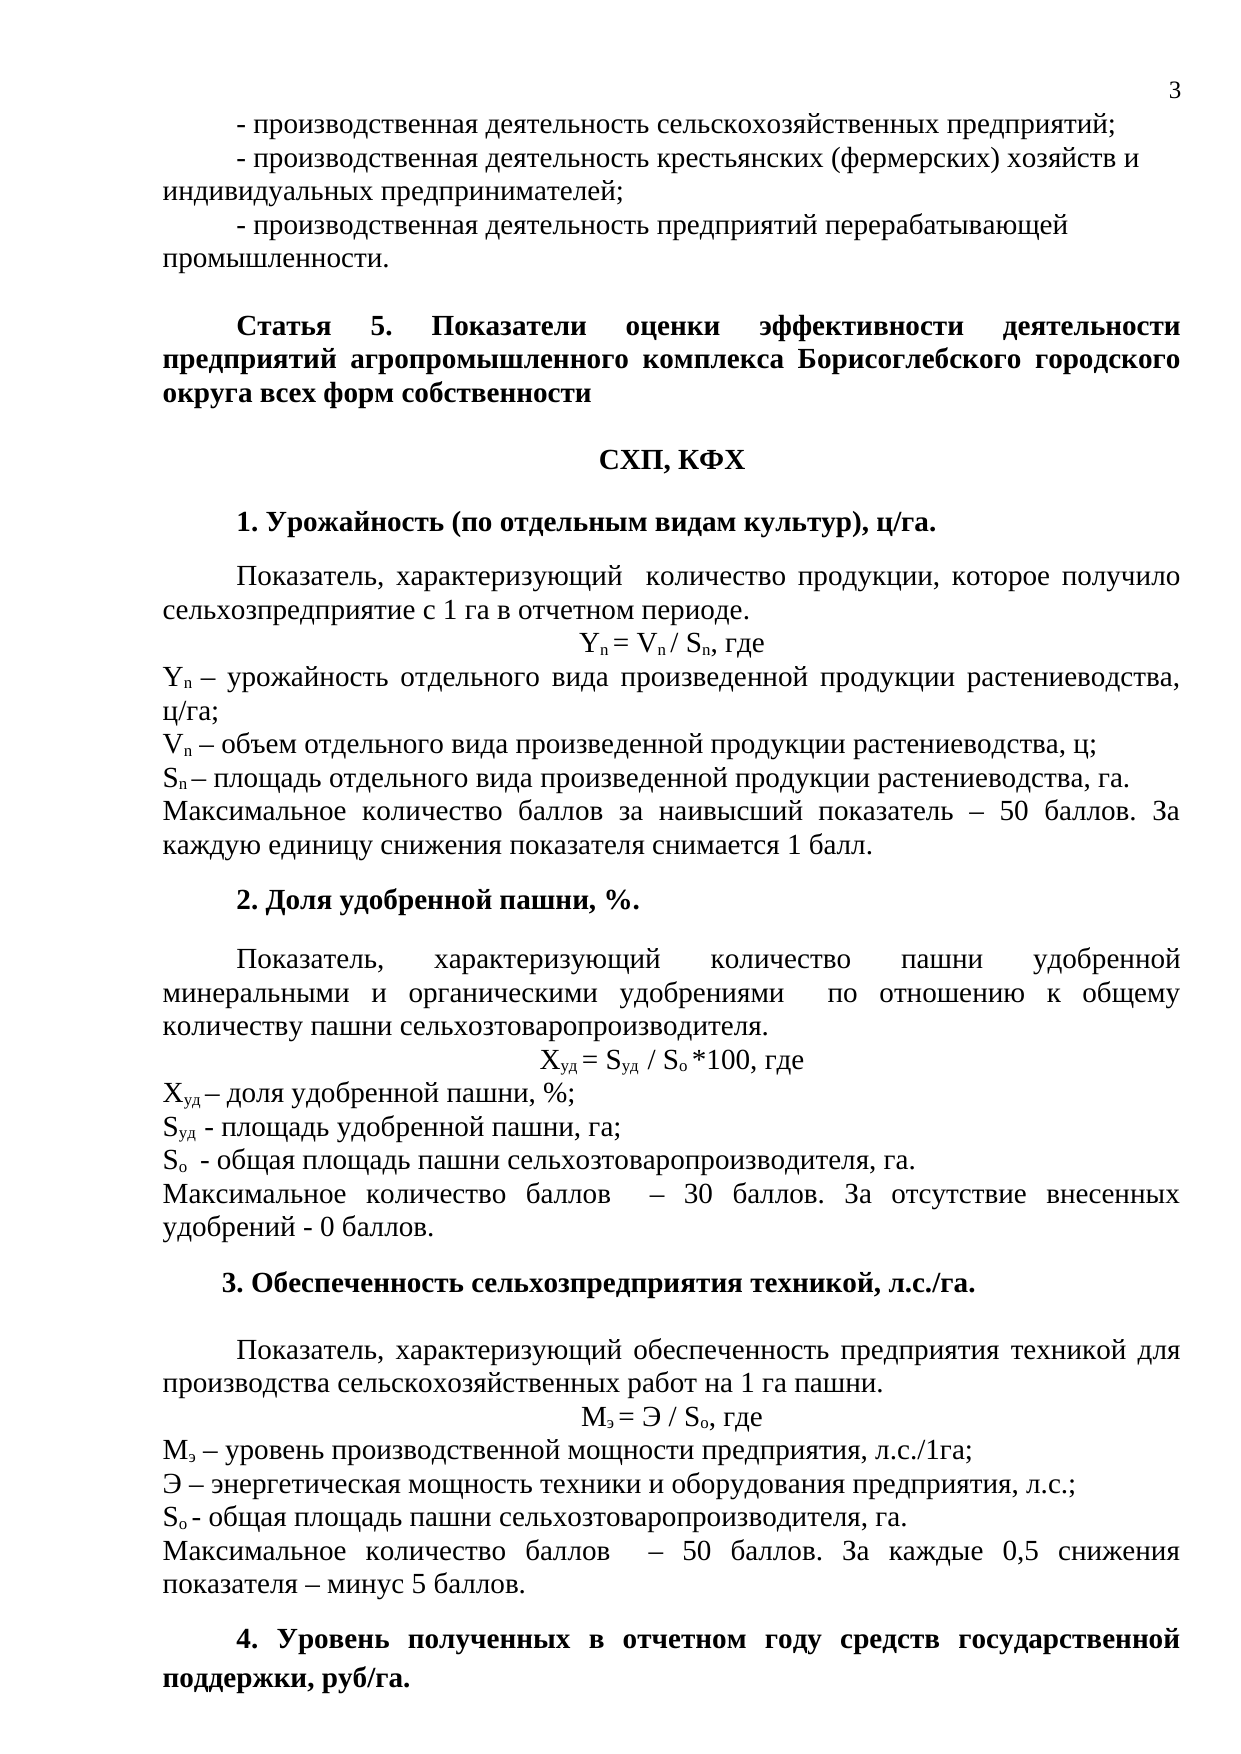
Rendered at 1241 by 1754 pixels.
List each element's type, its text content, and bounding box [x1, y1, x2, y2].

text - производственная деятельность предприятий перерабатывающей промышленности. [162, 207, 1181, 274]
text Максимальное количество баллов – 50 баллов. За каждые 0,5 снижения показателя – минус 5 баллов. [162, 1533, 1181, 1600]
text Мэ = Э / Sо, где [162, 1399, 1181, 1432]
text Показатель, характеризующий количество продукции, которое получило сельхозпредприятие с 1 га в отчетном периоде. [162, 558, 1181, 626]
text - производственная деятельность крестьянских (фермерских) хозяйств и индивидуальных предпринимателей; [162, 140, 1181, 207]
text Yn – урожайность отдельного вида произведенной продукции растениеводства, ц/га; [162, 659, 1181, 726]
text Показатель, характеризующий количество пашни удобренной минеральными и органическими удобрениями по отношению к общему количеству пашни сельхозтоваропроизводителя. [162, 941, 1181, 1042]
list 2. Доля удобренной пашни, %. [236, 882, 1181, 915]
text Показатель, характеризующий обеспеченность предприятия техникой для производства сельскохозяйственных работ на 1 га пашни. [162, 1332, 1181, 1399]
text Sо - общая площадь пашни сельхозтоваропроизводителя, га. [162, 1499, 1181, 1533]
list 4. Уровень полученных в отчетном году средств государственной поддержки, руб/га. [162, 1622, 1181, 1694]
text Максимальное количество баллов за наивысший показатель – 50 баллов. За каждую единицу снижения показателя снимается 1 балл. [162, 793, 1181, 860]
text Худ = Sуд / Sо *100, где [162, 1042, 1181, 1075]
text 3. Обеспеченность сельхозпредприятия техникой, л.с./га. [222, 1265, 1181, 1298]
text СХП, КФХ [162, 442, 1181, 475]
text Мэ – уровень производственной мощности предприятия, л.с./1га; [162, 1432, 1181, 1466]
text - производственная деятельность сельскохозяйственных предприятий; [162, 106, 1181, 140]
text Sn – площадь отдельного вида произведенной продукции растениеводства, га. [162, 760, 1181, 793]
text Статья 5. Показатели оценки эффективности деятельности предприятий агропромышленного комплекса Борисоглебского городского округа всех форм собственности [162, 308, 1181, 408]
text Худ – доля удобренной пашни, %; [162, 1075, 1181, 1109]
text Максимальное количество баллов – 30 баллов. За отсутствие внесенных удобрений - 0 баллов. [162, 1176, 1181, 1243]
list 1. Урожайность (по отдельным видам культур), ц/га. [236, 504, 1181, 538]
text Sуд - площадь удобренной пашни, га; [162, 1109, 1181, 1142]
text Vn – объем отдельного вида произведенной продукции растениеводства, ц; [162, 726, 1181, 760]
text Sо - общая площадь пашни сельхозтоваропроизводителя, га. [162, 1142, 1181, 1176]
text Yn = Vn / Sn, где [162, 626, 1181, 659]
text Э – энергетическая мощность техники и оборудования предприятия, л.с.; [162, 1466, 1181, 1499]
